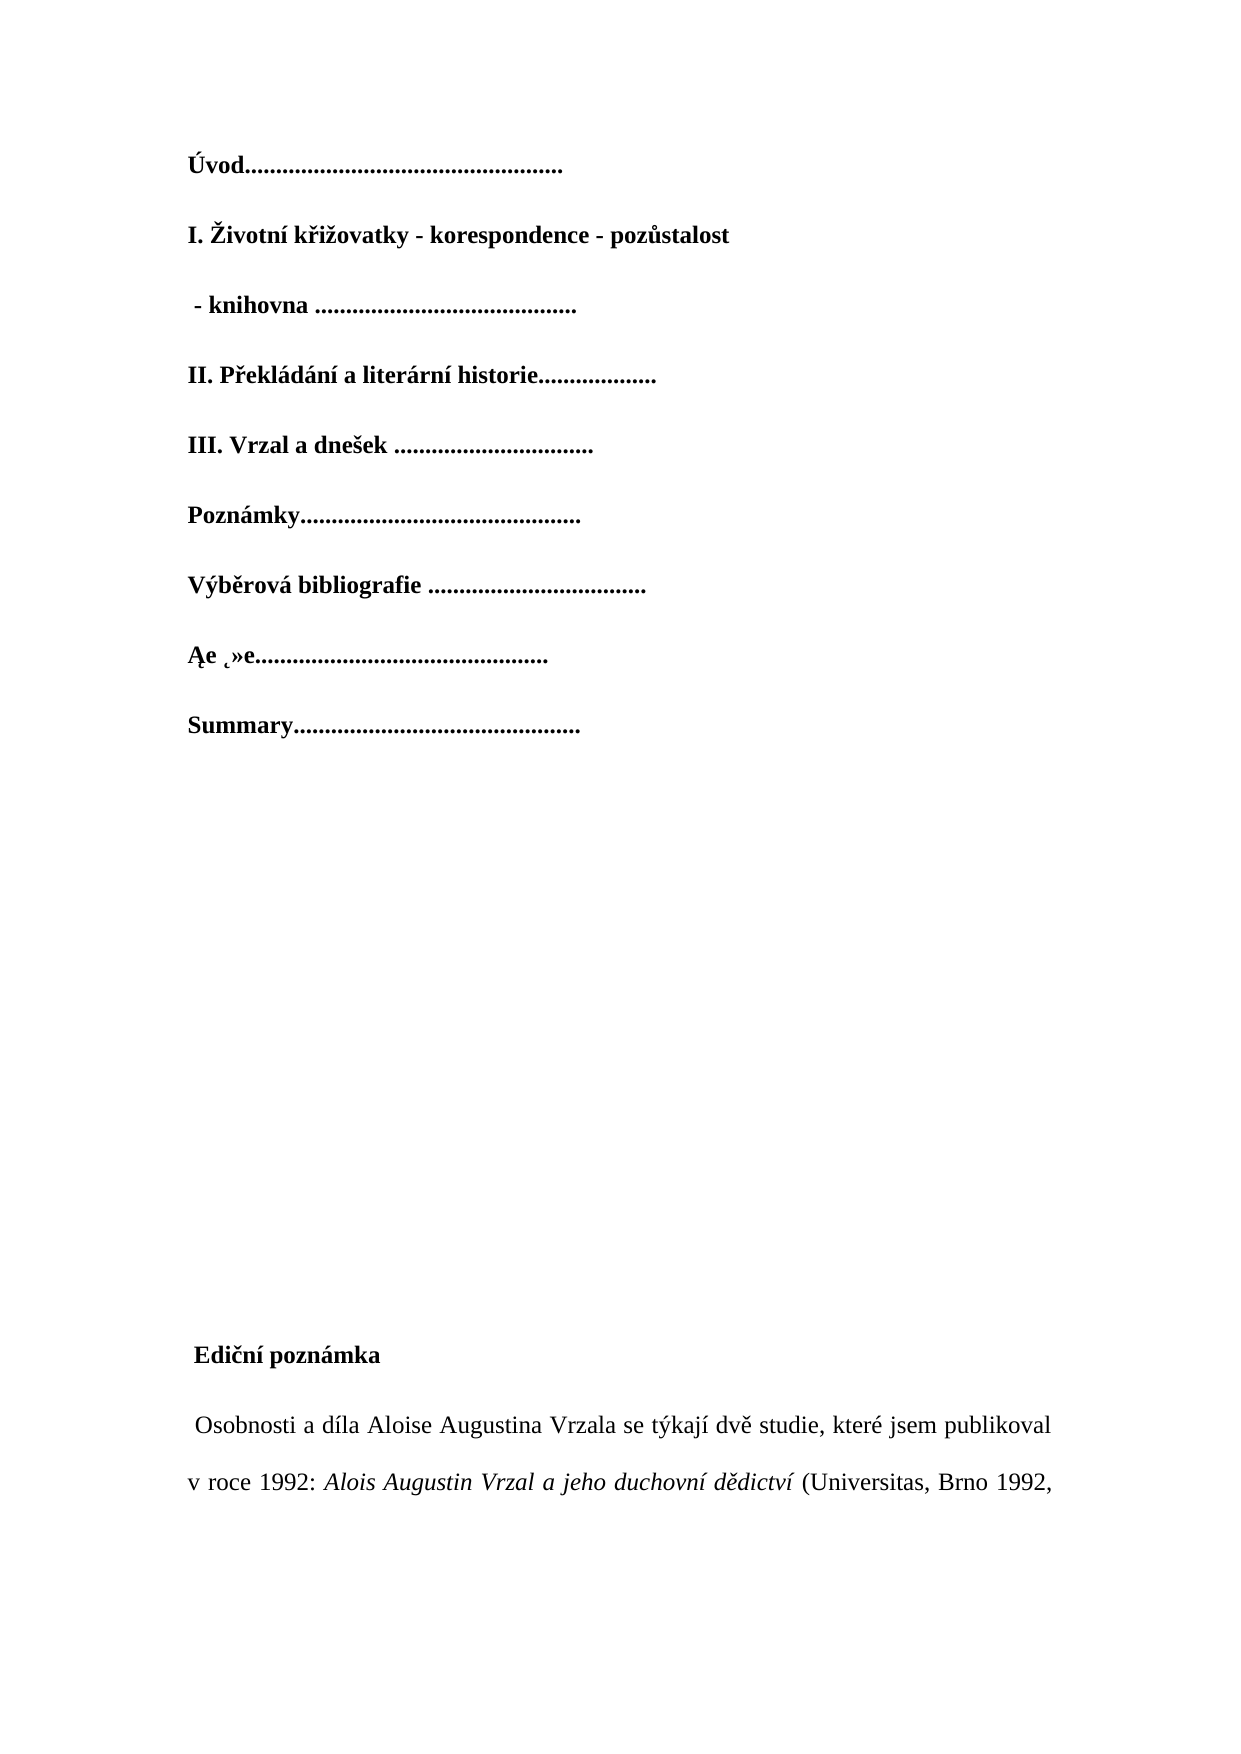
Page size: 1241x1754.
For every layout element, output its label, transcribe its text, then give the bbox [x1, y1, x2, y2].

text III. Vrzal a dnešek ................................ [187, 430, 1053, 459]
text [187, 1410, 1053, 1496]
text Summary.............................................. [187, 710, 1053, 739]
text II. Překládání a literární historie................... [187, 360, 1053, 389]
text Výběrová bibliografie ................................... [187, 570, 1053, 599]
text Ediční poznámka [187, 1340, 1053, 1369]
text I. Životní křižovatky - korespondence - pozůstalost [187, 220, 1053, 249]
text Úvod................................................... [187, 150, 1053, 179]
text Poznámky............................................. [187, 500, 1053, 529]
text - knihovna .......................................... [187, 290, 1053, 319]
text Ąe ˛»e............................................... [187, 640, 1053, 669]
